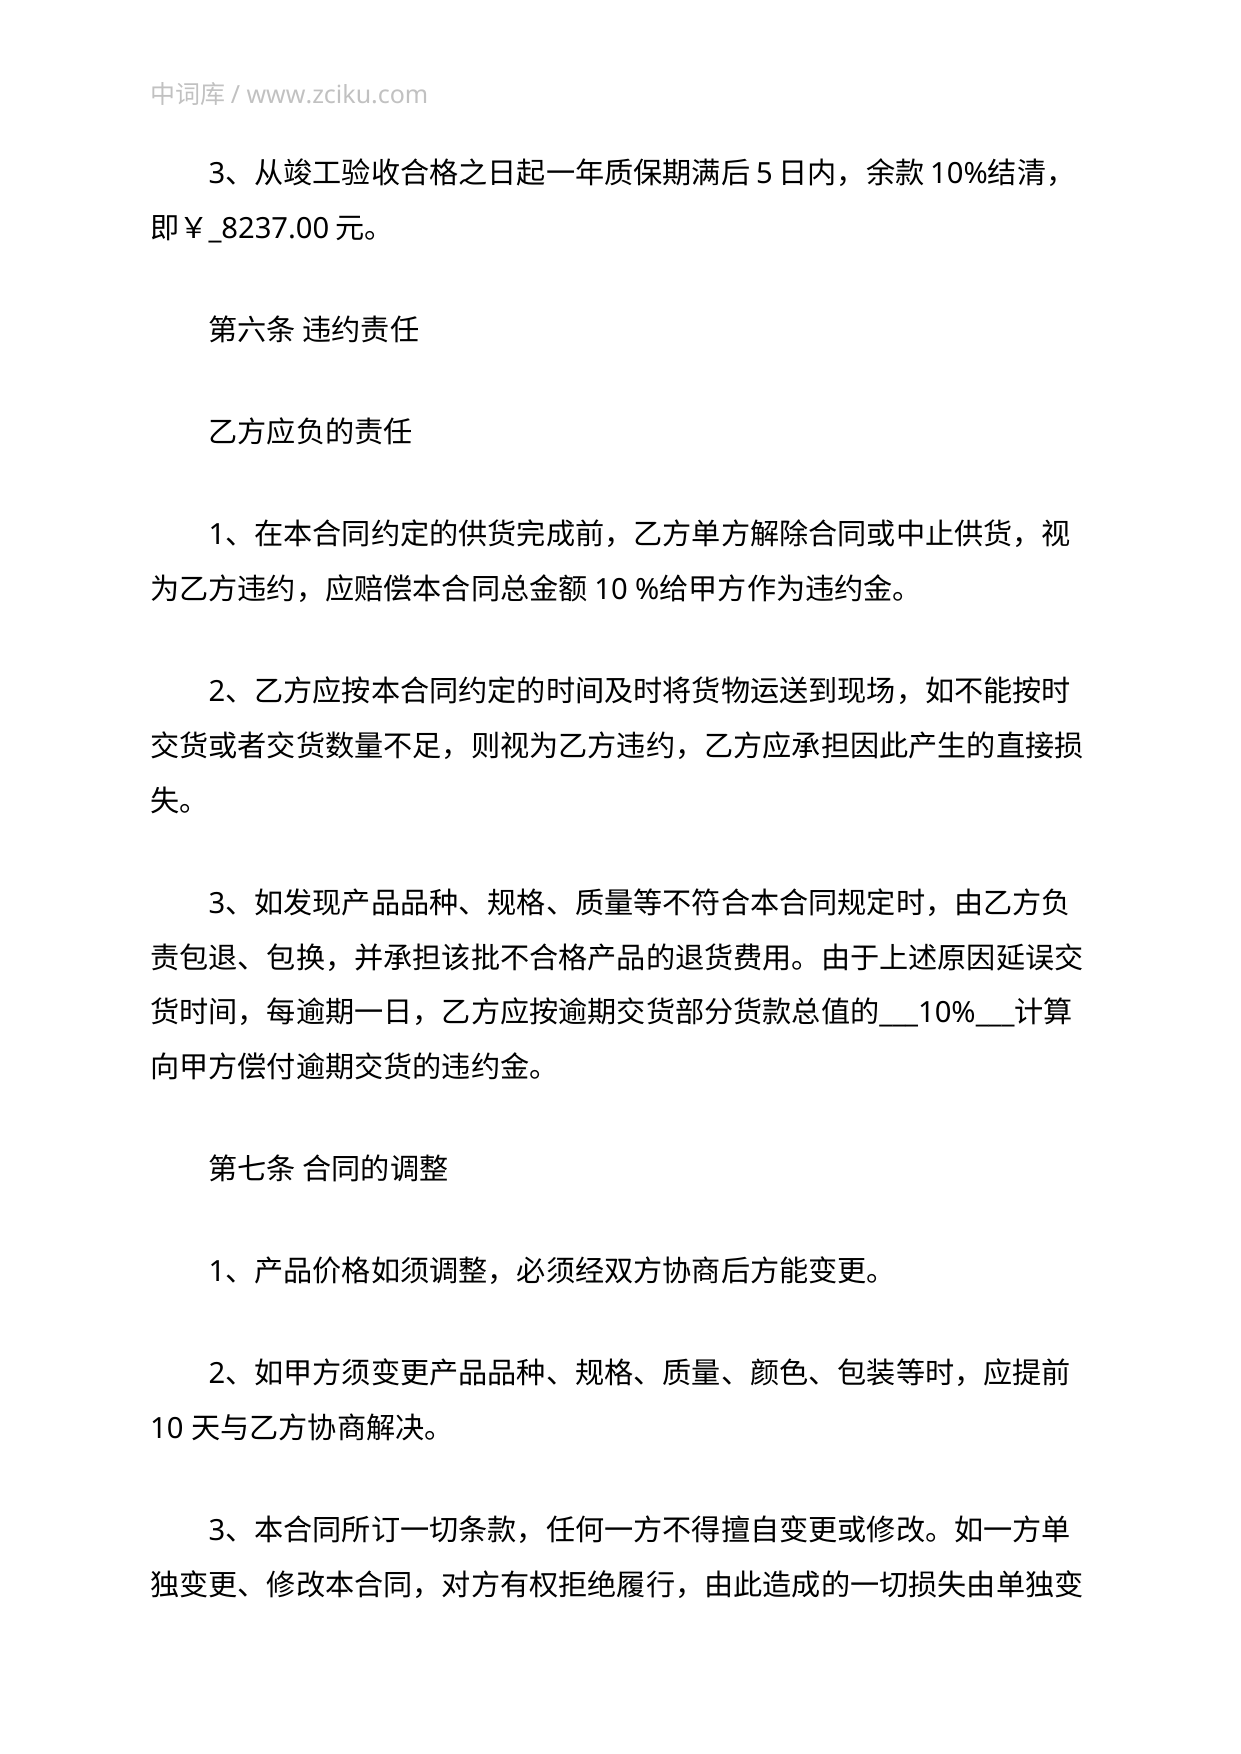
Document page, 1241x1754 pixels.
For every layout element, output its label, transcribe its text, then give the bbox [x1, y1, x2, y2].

text 2、如甲方须变更产品品种、规格、质量、颜色、包装等时，应提前 10 天与乙方协商解决。 [150, 1349, 1090, 1447]
text 乙方应负的责任 [150, 409, 1090, 451]
text 第六条 违约责任 [150, 307, 1090, 349]
text 1、在本合同约定的供货完成前，乙方单方解除合同或中止供货，视为乙方违约，应赔偿本合同总金额 10 %给甲方作为违约金。 [150, 511, 1090, 608]
text 3、如发现产品品种、规格、质量等不符合本合同规定时，由乙方负责包退、包换，并承担该批不合格产品的退货费用。由于上述原因延误交货时间，每逾期一日，乙方应按逾期交货部分货款总值的___10%___计算向甲方偿付逾期交货的违约金。 [150, 879, 1090, 1086]
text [150, 1507, 1090, 1604]
text 1、产品价格如须调整，必须经双方协商后方能变更。 [150, 1248, 1090, 1290]
text 2、乙方应按本合同约定的时间及时将货物运送到现场，如不能按时交货或者交货数量不足，则视为乙方违约，乙方应承担因此产生的直接损失。 [150, 667, 1090, 820]
text 3、从竣工验收合格之日起一年质保期满后5日内，余款10%结清，即￥_8237.00元。 [150, 150, 1090, 247]
text 第七条 合同的调整 [150, 1146, 1090, 1188]
